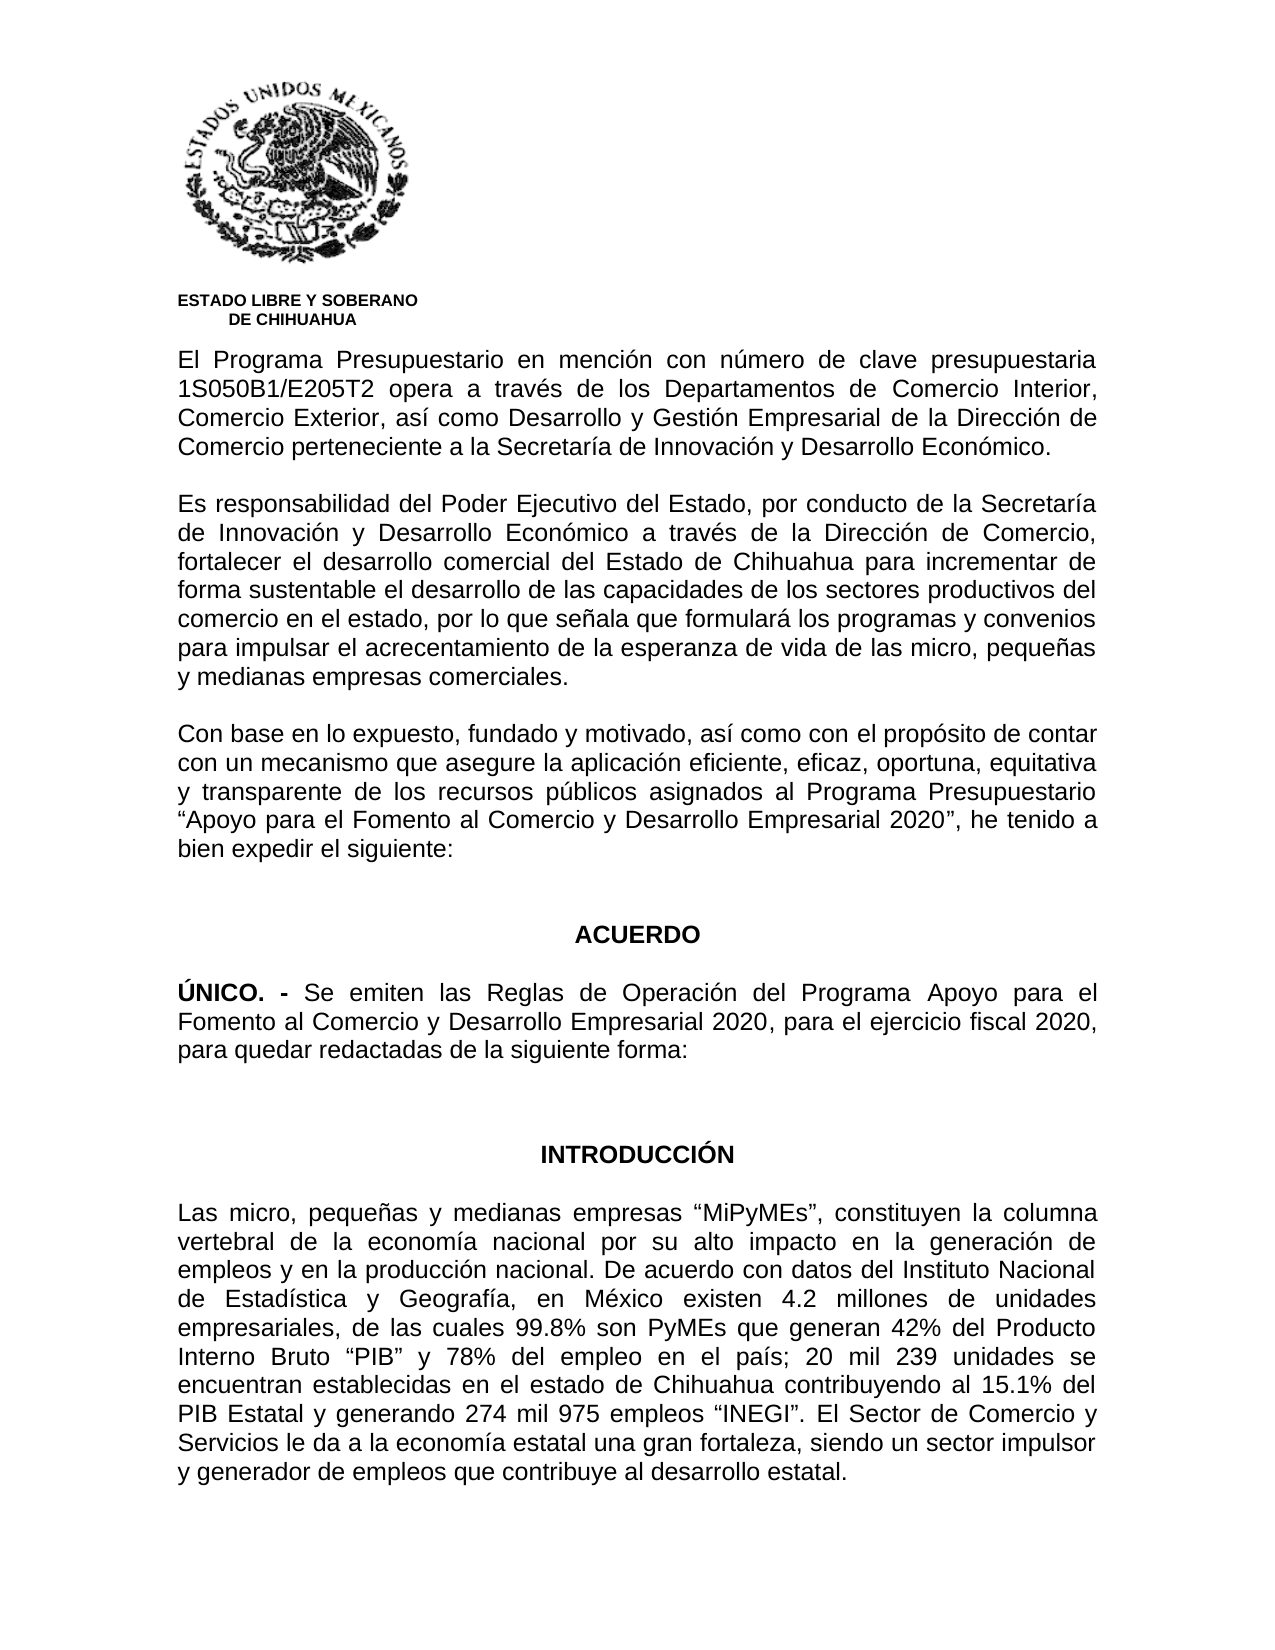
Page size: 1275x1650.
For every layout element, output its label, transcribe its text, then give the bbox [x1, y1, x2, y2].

text El Programa Presupuestario en mención con número de clave presupuestaria 1S050B1/E205T2 opera a través de los Departamentos de Comercio Interior, Comercio Exterior, así como Desarrollo y Gestión Empresarial de la Dirección de Comercio perteneciente a la Secretaría de Innovación y Desarrollo Económico. [177, 345, 1098, 460]
text Las micro, pequeñas y medianas empresas “MiPyMEs”, constituyen la columna vertebral de la economía nacional por su alto impacto en la generación de empleos y en la producción nacional. De acuerdo con datos del Instituto Nacional de Estadística y Geografía, en México existen 4.2 millones de unidades empresariales, de las cuales 99.8% son PyMEs que generan 42% del Producto Interno Bruto “PIB” y 78% del empleo en el país; 20 mil 239 unidades se encuentran establecidas en el estado de Chihuahua contribuyendo al 15.1% del PIB Estatal y generando 274 mil 975 empleos “INEGI”. El Sector de Comercio y Servicios le da a la economía estatal una gran fortaleza, siendo un sector impulsor y generador de empleos que contribuye al desarrollo estatal. [177, 1399, 1098, 1486]
picture [177, 73, 421, 271]
text Con base en lo expuesto, fundado y motivado, así como con el propósito de contar con un mecanismo que asegure la aplicación eficiente, eficaz, oportuna, equitativa y transparente de los recursos públicos asignados al Programa Presupuestario “Apoyo para el Fomento al Comercio y Desarrollo Empresarial 2020”, he tenido a bien expedir el siguiente: [177, 719, 1098, 863]
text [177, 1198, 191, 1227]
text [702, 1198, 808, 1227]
text Es responsabilidad del Poder Ejecutivo del Estado, por conducto de la Secretaría de Innovación y Desarrollo Económico a través de la Dirección de Comercio, fortalecer el desarrollo comercial del Estado de Chihuahua para incrementar de forma sustentable el desarrollo de las capacidades de los sectores productivos del comercio en el estado, por lo que señala que formulará los programas y convenios para impulsar el acrecentamiento de la esperanza de vida de las micro, pequeñas y medianas empresas comerciales. [177, 489, 1098, 690]
text INTRODUCCIÓN [177, 1141, 1098, 1169]
text ACUERDO [177, 920, 1098, 949]
text ÚNICO. - Se emiten las Reglas de Operación del Programa Apoyo para el Fomento al Comercio y Desarrollo Empresarial 2020, para el ejercicio fiscal 2020, para quedar redactadas de la siguiente forma: [177, 978, 1098, 1064]
